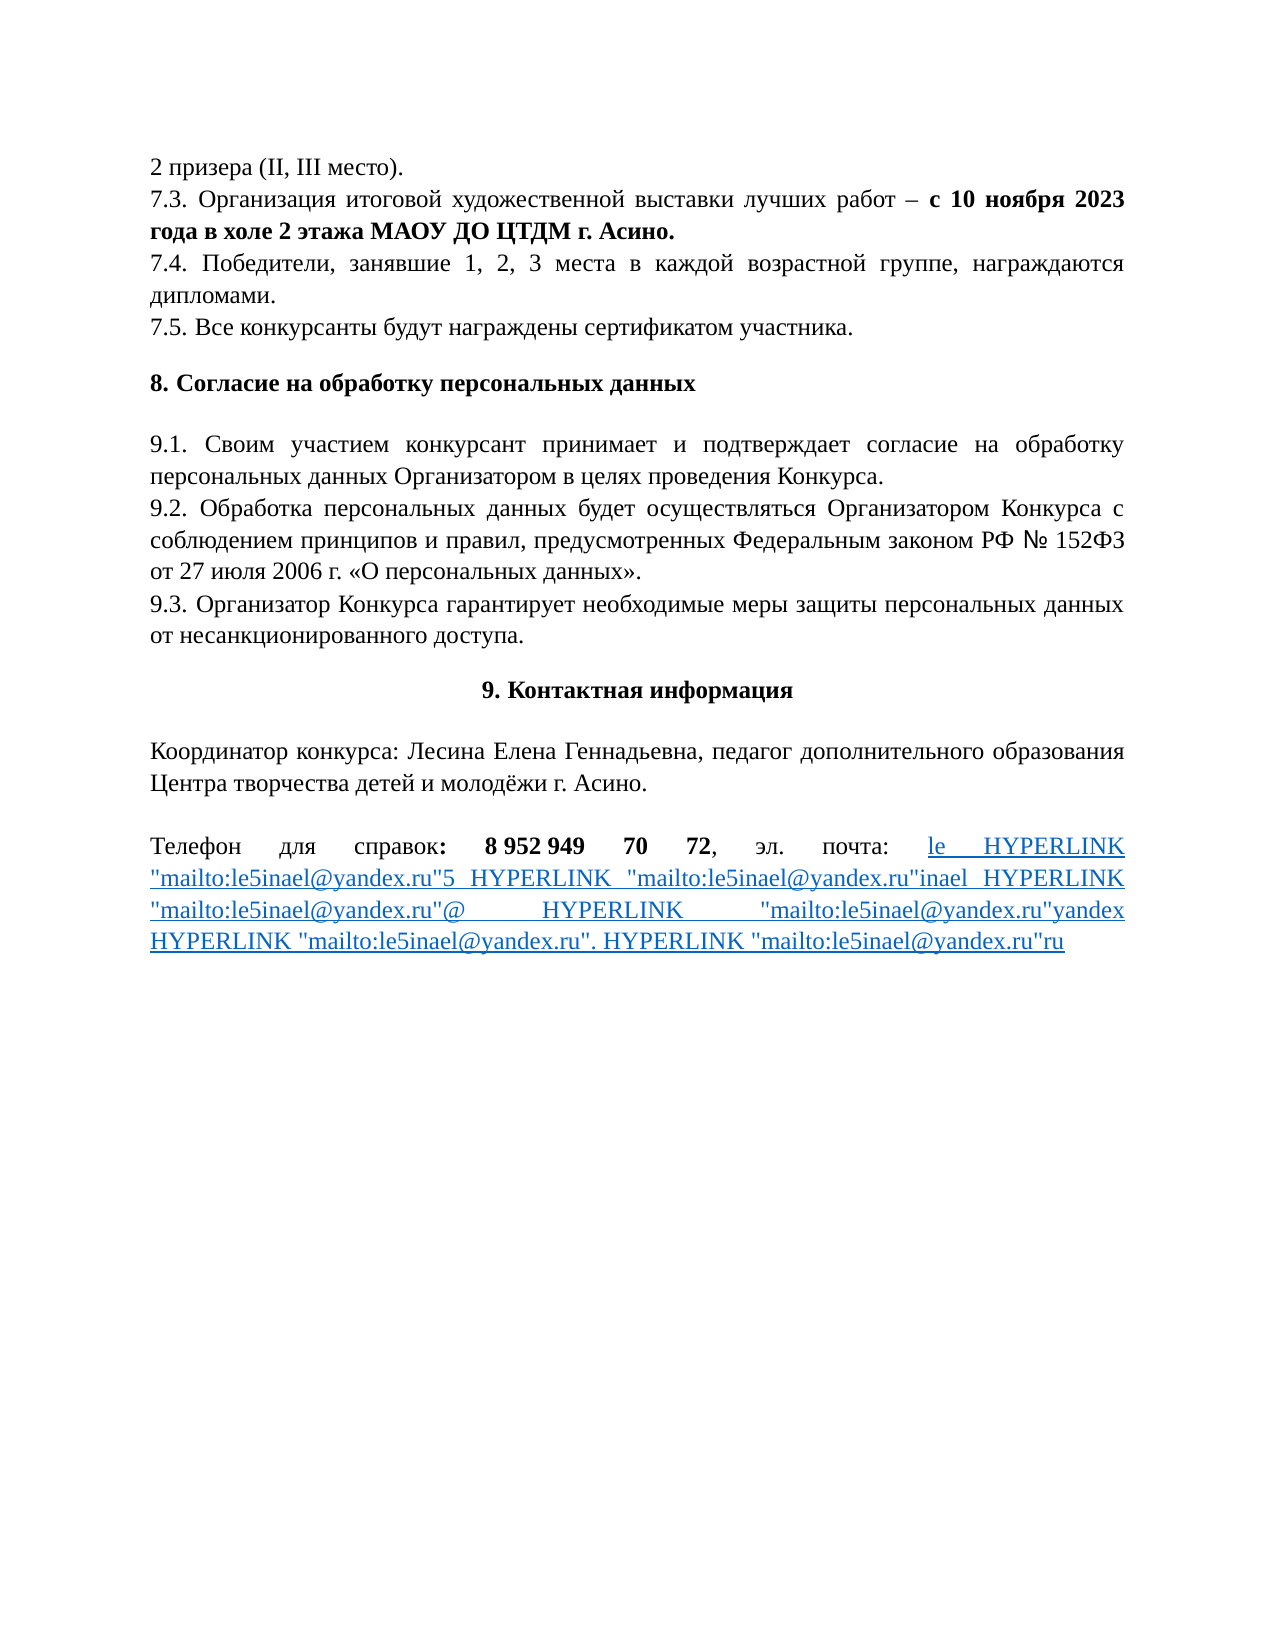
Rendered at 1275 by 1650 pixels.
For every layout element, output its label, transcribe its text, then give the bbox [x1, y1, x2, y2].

text Телефон для справок: 8 952 949 70 72, эл. почта: le HYPERLINK "mailto:le5inael@yandex.ru"5 HYPERLINK "mailto:le5inael@yandex.ru"inael HYPERLINK "mailto:le5inael@yandex.ru"@ HYPERLINK "mailto:le5inael@yandex.ru"yandex HYPERLINK "mailto:le5inael@yandex.ru". HYPERLINK "mailto:le5inael@yandex.ru"ru [150, 829, 1125, 888]
text 9.1. Своим участием конкурсант принимает и подтверждает согласие на обработку персональных данных Организатором в целях проведения Конкурса. [150, 427, 1125, 491]
text 9. Контактная информация [150, 677, 1125, 703]
text 7.3. Организация итоговой художественной выставки лучших работ – с 10 ноября 2023 года в холе 2 этажа МАОУ ДО ЦТДМ г. Асино. [150, 182, 1125, 246]
text 7.4. Победители, занявшие 1, 2, 3 места в каждой возрастной группе, награждаются дипломами. [150, 246, 1125, 309]
text Координатор конкурса: Лесина Елена Геннадьевна, педагог дополнительного образования Центра творчества детей и молодёжи г. Асино. [150, 734, 1125, 798]
text 9.2. Обработка персональных данных будет осуществляться Организатором Конкурса с соблюдением принципов и правил, предусмотренных Федеральным законом РФ № 152ФЗ от 27 июля 2006 г. «О персональных данных». [150, 491, 1125, 586]
text 8. Согласие на обработку персональных данных [150, 369, 1125, 397]
text 7.5. Все конкурсанты будут награждены сертификатом участника. [150, 310, 1125, 342]
text 9.3. Организатор Конкурса гарантирует необходимые меры защиты персональных данных от несанкционированного доступа. [150, 587, 1125, 650]
text Телефон для справок: 8 952 949 70 72, эл. почта: le HYPERLINK "mailto:le5inael@yandex.ru"5 HYPERLINK "mailto:le5inael@yandex.ru"inael HYPERLINK "mailto:le5inael@yandex.ru"@ HYPERLINK "mailto:le5inael@yandex.ru"yandex HYPERLINK "mailto:le5inael@yandex.ru". HYPERLINK "mailto:le5inael@yandex.ru"ru [150, 889, 1125, 920]
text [150, 150, 1125, 182]
text Телефон для справок: 8 952 949 70 72, эл. почта: le HYPERLINK "mailto:le5inael@yandex.ru"5 HYPERLINK "mailto:le5inael@yandex.ru"inael HYPERLINK "mailto:le5inael@yandex.ru"@ HYPERLINK "mailto:le5inael@yandex.ru"yandex HYPERLINK "mailto:le5inael@yandex.ru". HYPERLINK "mailto:le5inael@yandex.ru"ru [150, 921, 1125, 956]
